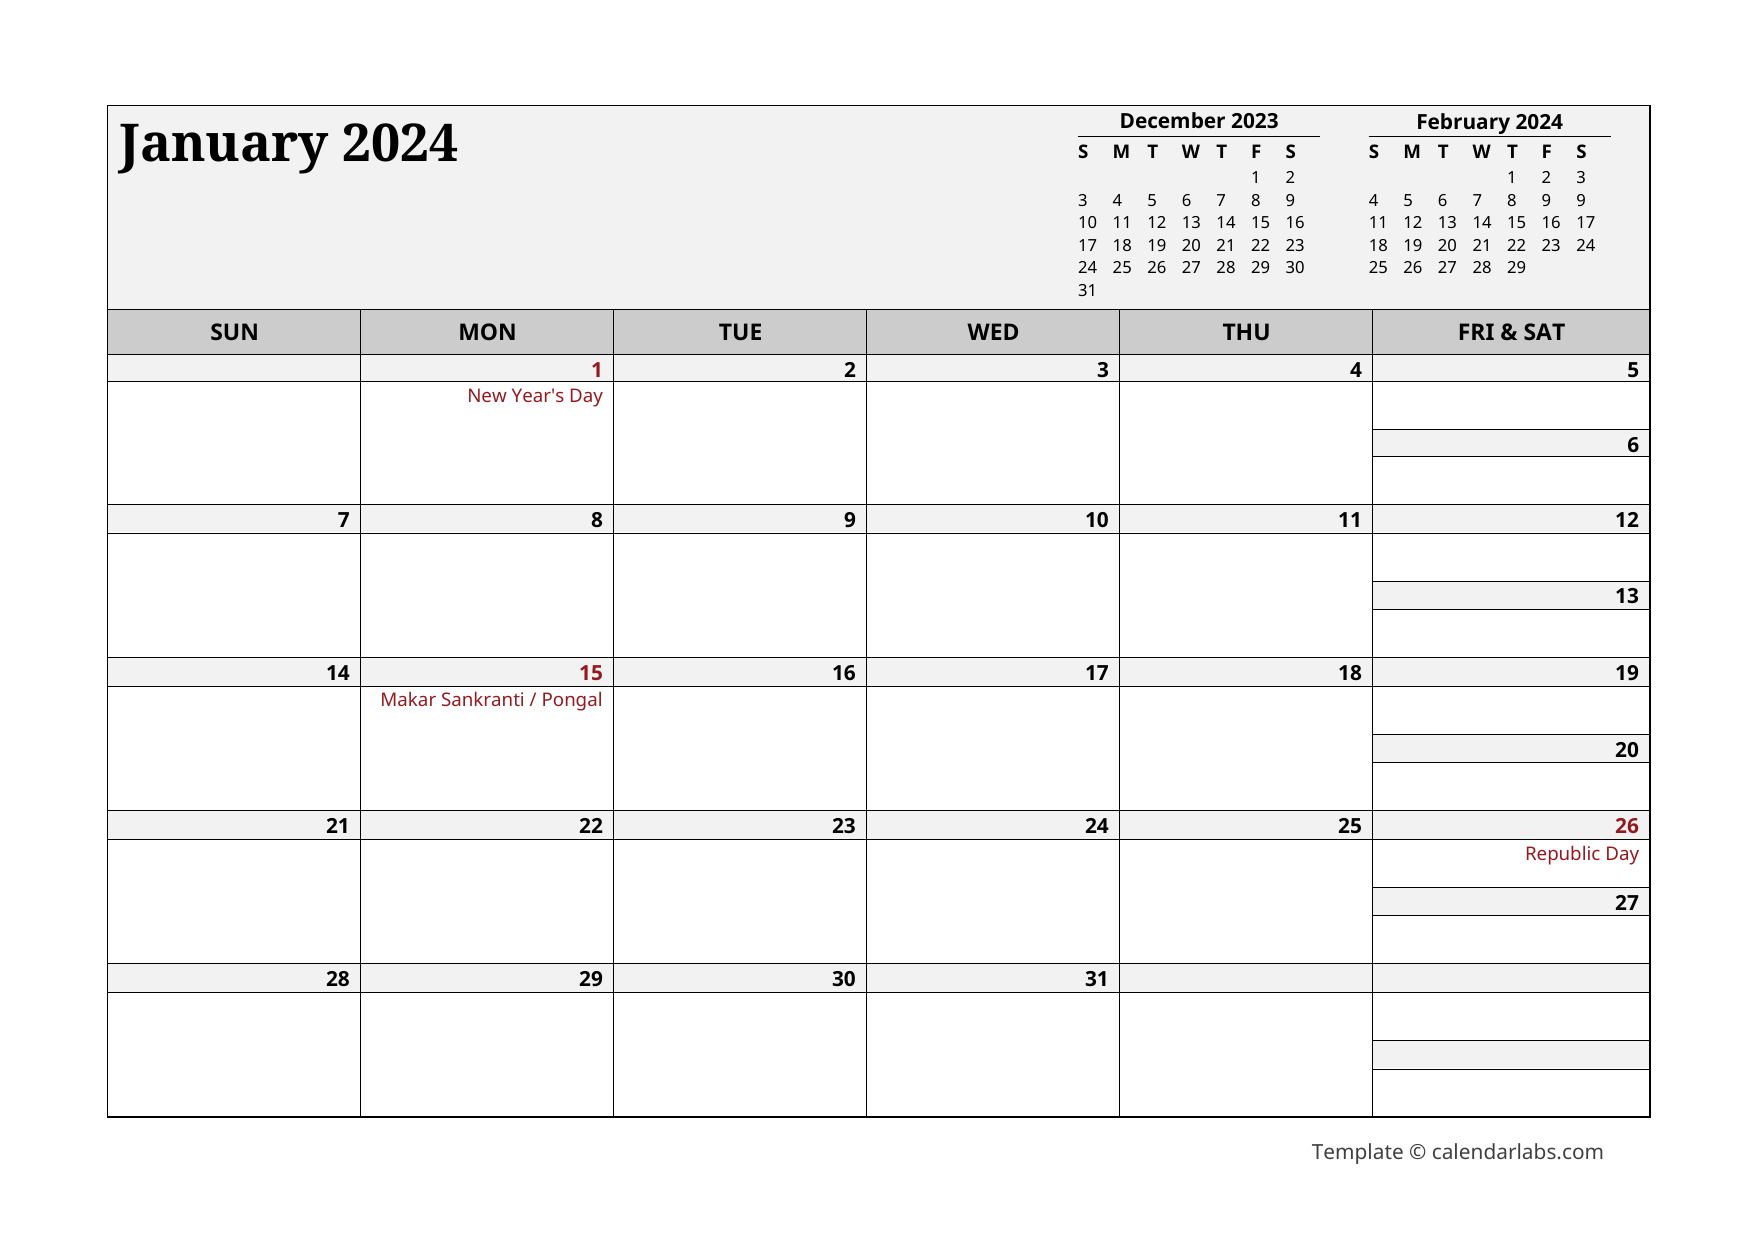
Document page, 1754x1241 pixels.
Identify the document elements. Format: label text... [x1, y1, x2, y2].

table_cell 31 [867, 964, 1119, 992]
table_cell 22 [361, 811, 613, 839]
table_cell 9 [614, 505, 866, 532]
table_cell 7 [108, 505, 360, 532]
table_cell 25 [1120, 811, 1372, 839]
table_cell 3 [867, 355, 1119, 381]
table_cell [1120, 964, 1372, 992]
table_cell 8 [361, 505, 613, 532]
table_cell [1373, 1070, 1649, 1116]
table_cell [614, 993, 866, 1116]
table_cell 14 [108, 658, 360, 686]
table_cell 20 [1373, 735, 1649, 762]
table_cell [614, 534, 866, 657]
table_cell [1120, 382, 1372, 504]
table_header [1622, 106, 1649, 309]
table_cell [1120, 534, 1372, 657]
table_cell [614, 687, 866, 810]
table_cell 18 [1120, 658, 1372, 686]
table_cell 24 [867, 811, 1119, 839]
table_cell [361, 534, 613, 657]
table_cell [1373, 610, 1649, 657]
table_cell Republic Day [1373, 840, 1649, 887]
table_cell [1373, 916, 1649, 963]
table_cell [108, 993, 360, 1116]
table_header [1022, 106, 1331, 309]
table_cell 23 [614, 811, 866, 839]
table_cell [867, 840, 1119, 963]
table_cell 26 [1373, 811, 1649, 839]
table_cell [867, 687, 1119, 810]
table_cell [1373, 457, 1649, 504]
table_cell [108, 355, 360, 381]
table_header [1331, 106, 1622, 309]
table_cell 21 [108, 811, 360, 839]
table_cell [1373, 964, 1649, 992]
table_cell SUN [108, 310, 360, 354]
table_cell 2 [614, 355, 866, 381]
table_cell 6 [1373, 430, 1649, 456]
table_cell 11 [1120, 505, 1372, 532]
table_cell [1373, 382, 1649, 429]
table_cell [1120, 840, 1372, 963]
table_cell [108, 534, 360, 657]
table_cell [1120, 687, 1372, 810]
table_cell THU [1120, 310, 1372, 354]
table_cell 12 [1373, 505, 1649, 532]
table_cell [867, 993, 1119, 1116]
table_cell 19 [1373, 658, 1649, 686]
table_cell [108, 687, 360, 810]
table_cell [614, 840, 866, 963]
table_cell [1373, 534, 1649, 581]
table_cell 4 [1120, 355, 1372, 381]
table_cell 17 [867, 658, 1119, 686]
table_cell [1373, 763, 1649, 810]
table_cell [614, 382, 866, 504]
table_cell [361, 993, 613, 1116]
table_cell MON [361, 310, 613, 354]
table_cell New Year's Day [361, 382, 613, 504]
table_cell 16 [614, 658, 866, 686]
table_cell WED [867, 310, 1119, 354]
table_cell FRI & SAT [1373, 310, 1649, 354]
table_cell 30 [614, 964, 866, 992]
table_cell 15 [361, 658, 613, 686]
table_cell [1120, 993, 1372, 1116]
table_cell Makar Sankranti / Pongal [361, 687, 613, 810]
table_cell [1373, 687, 1649, 734]
table_cell 27 [1373, 888, 1649, 915]
table_cell 29 [361, 964, 613, 992]
table_cell TUE [614, 310, 866, 354]
table_cell [108, 840, 360, 963]
table_cell 10 [867, 505, 1119, 532]
table_cell [361, 840, 613, 963]
table_cell [1373, 993, 1649, 1040]
table_cell [867, 534, 1119, 657]
table_cell [867, 382, 1119, 504]
table_cell 28 [108, 964, 360, 992]
table_cell 1 [361, 355, 613, 381]
table_cell 5 [1373, 355, 1649, 381]
table_cell 13 [1373, 582, 1649, 609]
table_header January 2024 [108, 106, 1022, 309]
table_cell [1373, 1041, 1649, 1068]
table_cell [108, 382, 360, 504]
